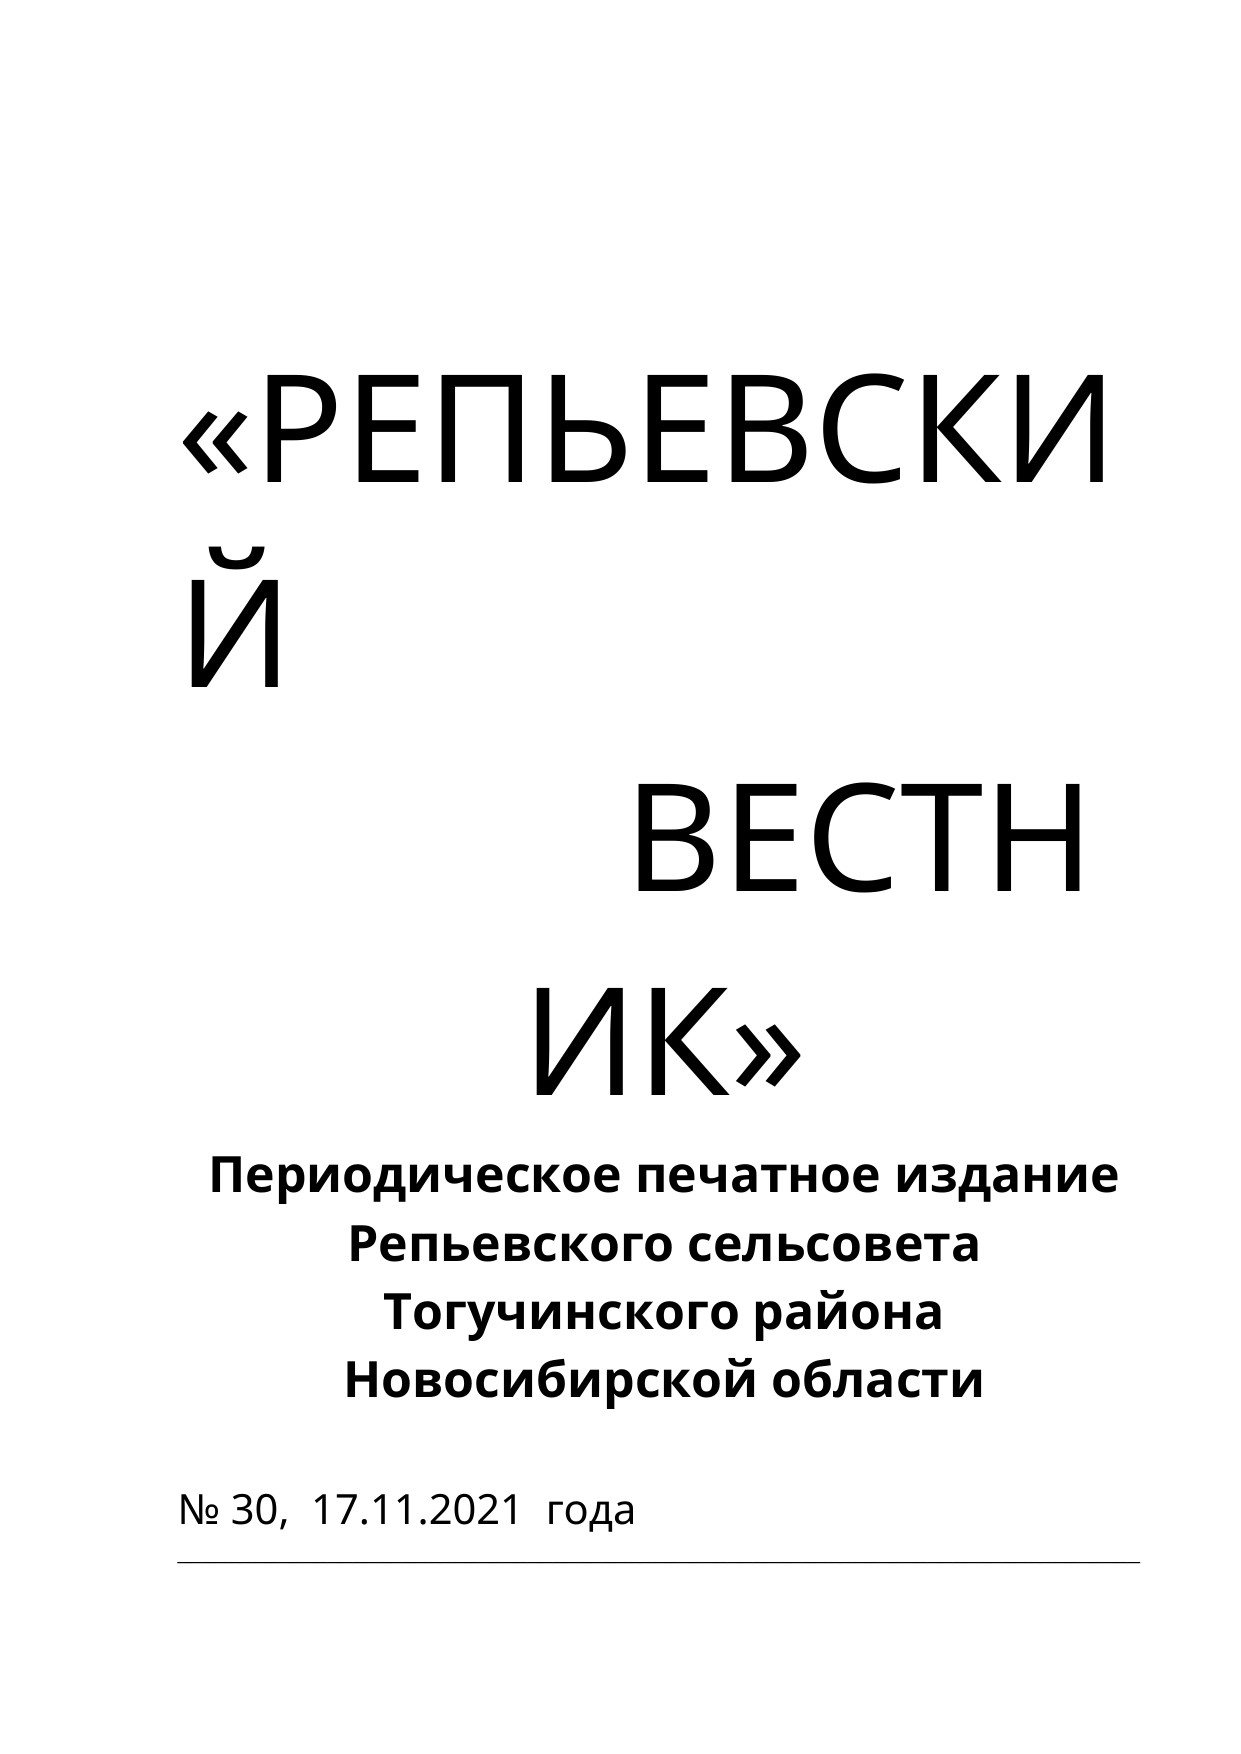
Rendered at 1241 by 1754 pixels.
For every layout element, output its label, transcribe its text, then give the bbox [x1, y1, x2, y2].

text Репьевского сельсовета [177, 1208, 1152, 1276]
text № 30, 17.11.2021 года [177, 1480, 1152, 1537]
text _____________________________________________________________________________ [177, 1537, 1152, 1566]
text Тогучинского района Новосибирской области [177, 1276, 1152, 1412]
text Периодическое печатное издание [177, 1139, 1152, 1208]
text ВЕСТНИК» [177, 731, 1152, 1139]
text «Репьевский [177, 322, 1152, 731]
